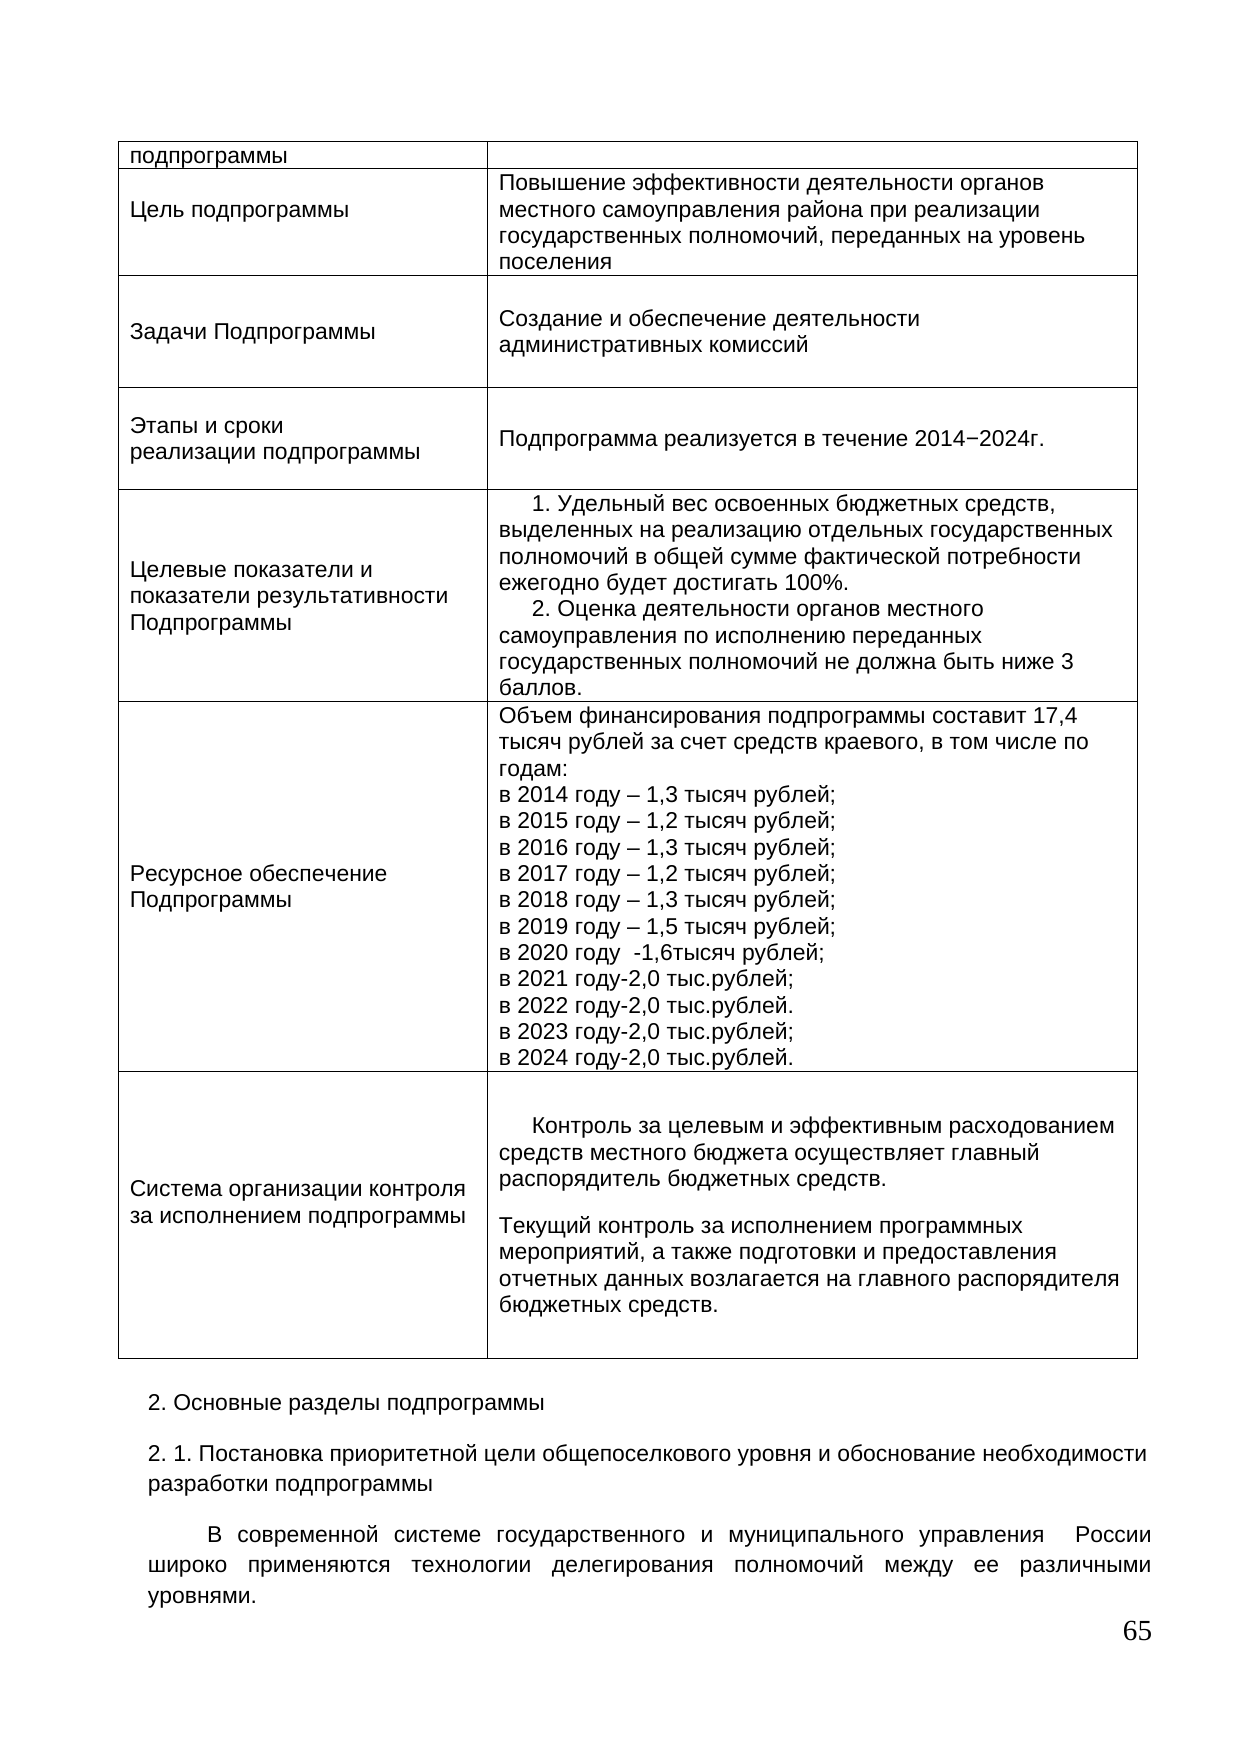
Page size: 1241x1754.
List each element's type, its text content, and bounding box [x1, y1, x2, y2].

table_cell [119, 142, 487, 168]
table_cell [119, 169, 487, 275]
text 2. 1. Постановка приоритетной цели общепоселкового уровня и обоснование необходимости разработки подпрограммы [148, 1440, 1152, 1497]
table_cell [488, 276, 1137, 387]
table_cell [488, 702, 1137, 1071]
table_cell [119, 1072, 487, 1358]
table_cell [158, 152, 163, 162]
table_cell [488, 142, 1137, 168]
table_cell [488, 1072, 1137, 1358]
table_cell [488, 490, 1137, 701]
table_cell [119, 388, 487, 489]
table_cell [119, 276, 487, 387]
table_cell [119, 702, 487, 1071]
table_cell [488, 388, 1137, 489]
text 2. Основные разделы подпрограммы [148, 1389, 1152, 1415]
text В современной системе государственного и муниципального управления России широко применяются технологии делегирования полномочий между ее различными уровнями. [148, 1521, 1152, 1608]
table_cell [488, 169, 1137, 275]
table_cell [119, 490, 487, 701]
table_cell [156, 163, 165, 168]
